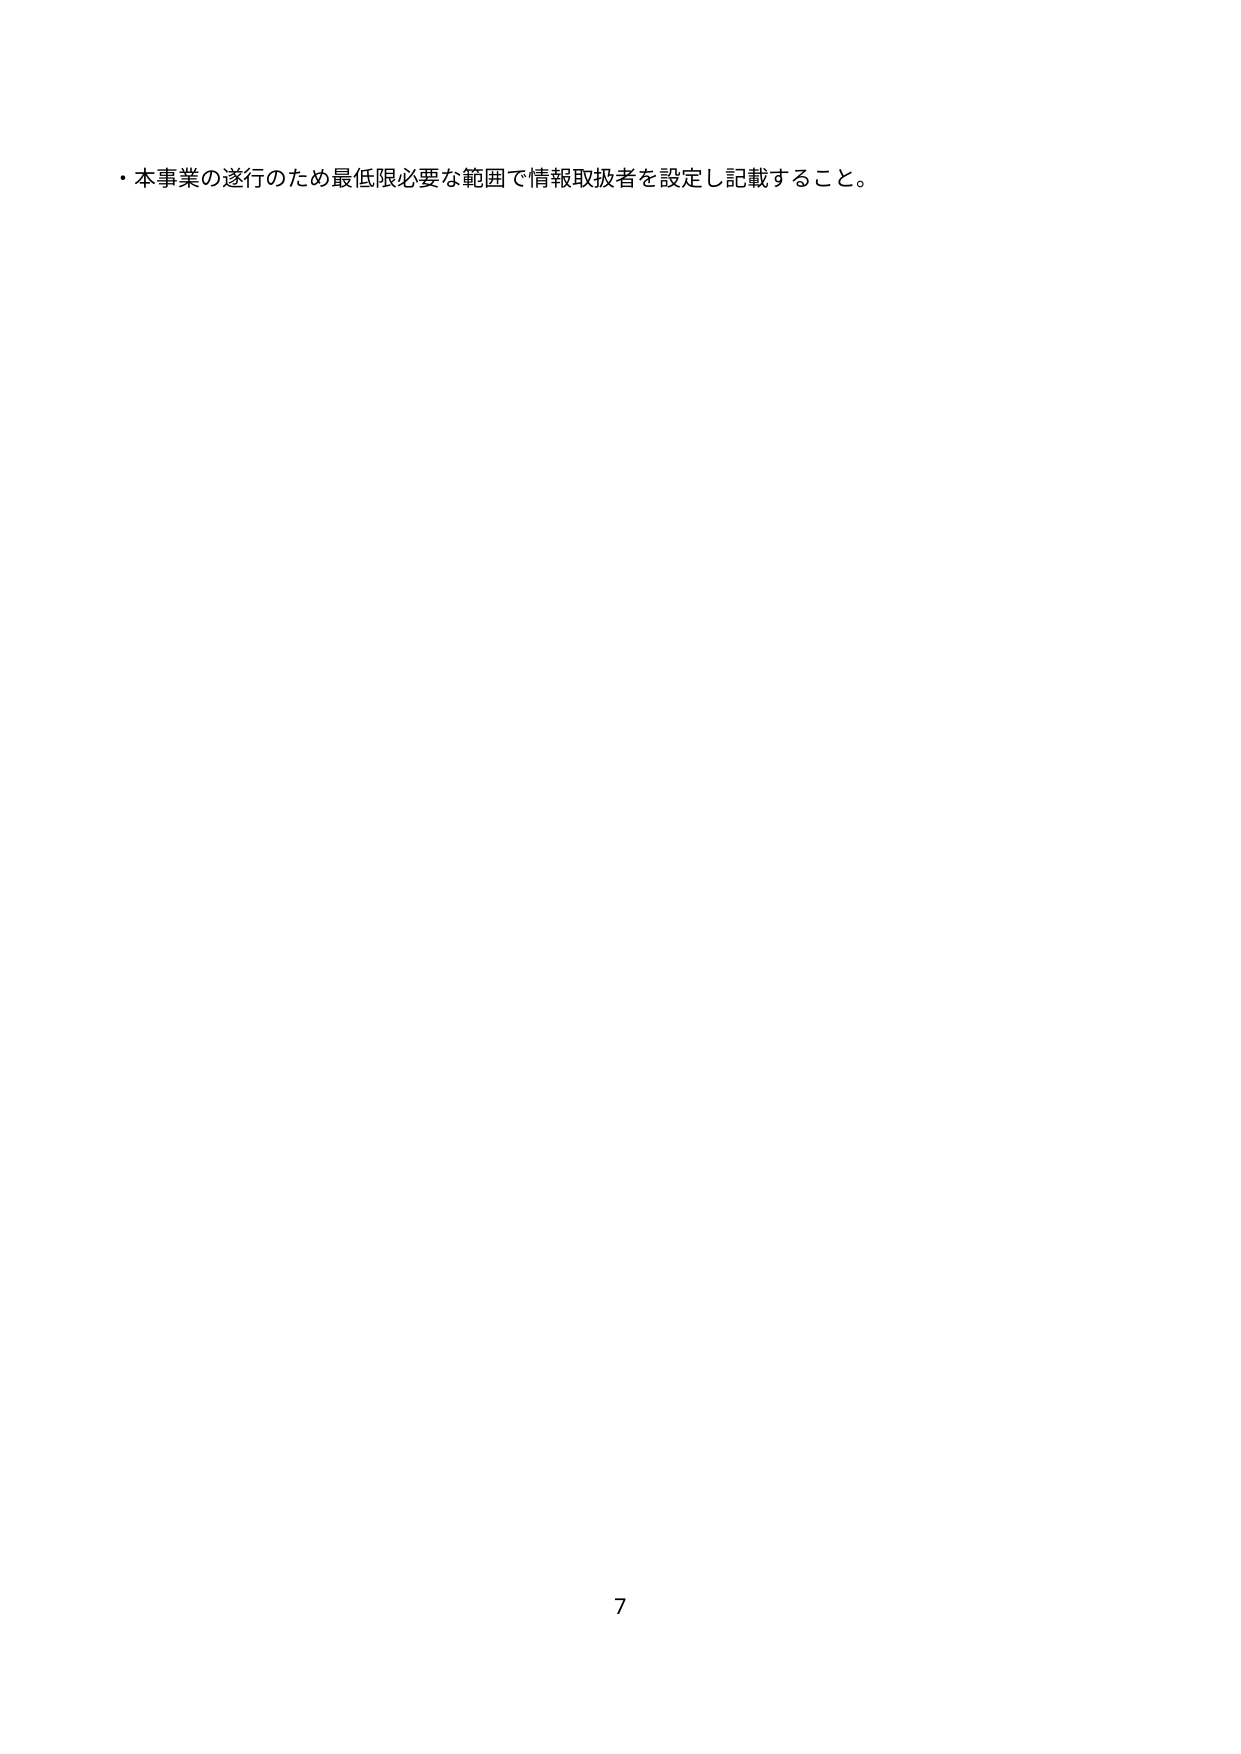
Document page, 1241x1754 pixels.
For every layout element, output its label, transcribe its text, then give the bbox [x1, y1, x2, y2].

text ・本事業の遂行のため最低限必要な範囲で情報取扱者を設定し記載すること。 [112, 158, 1128, 196]
